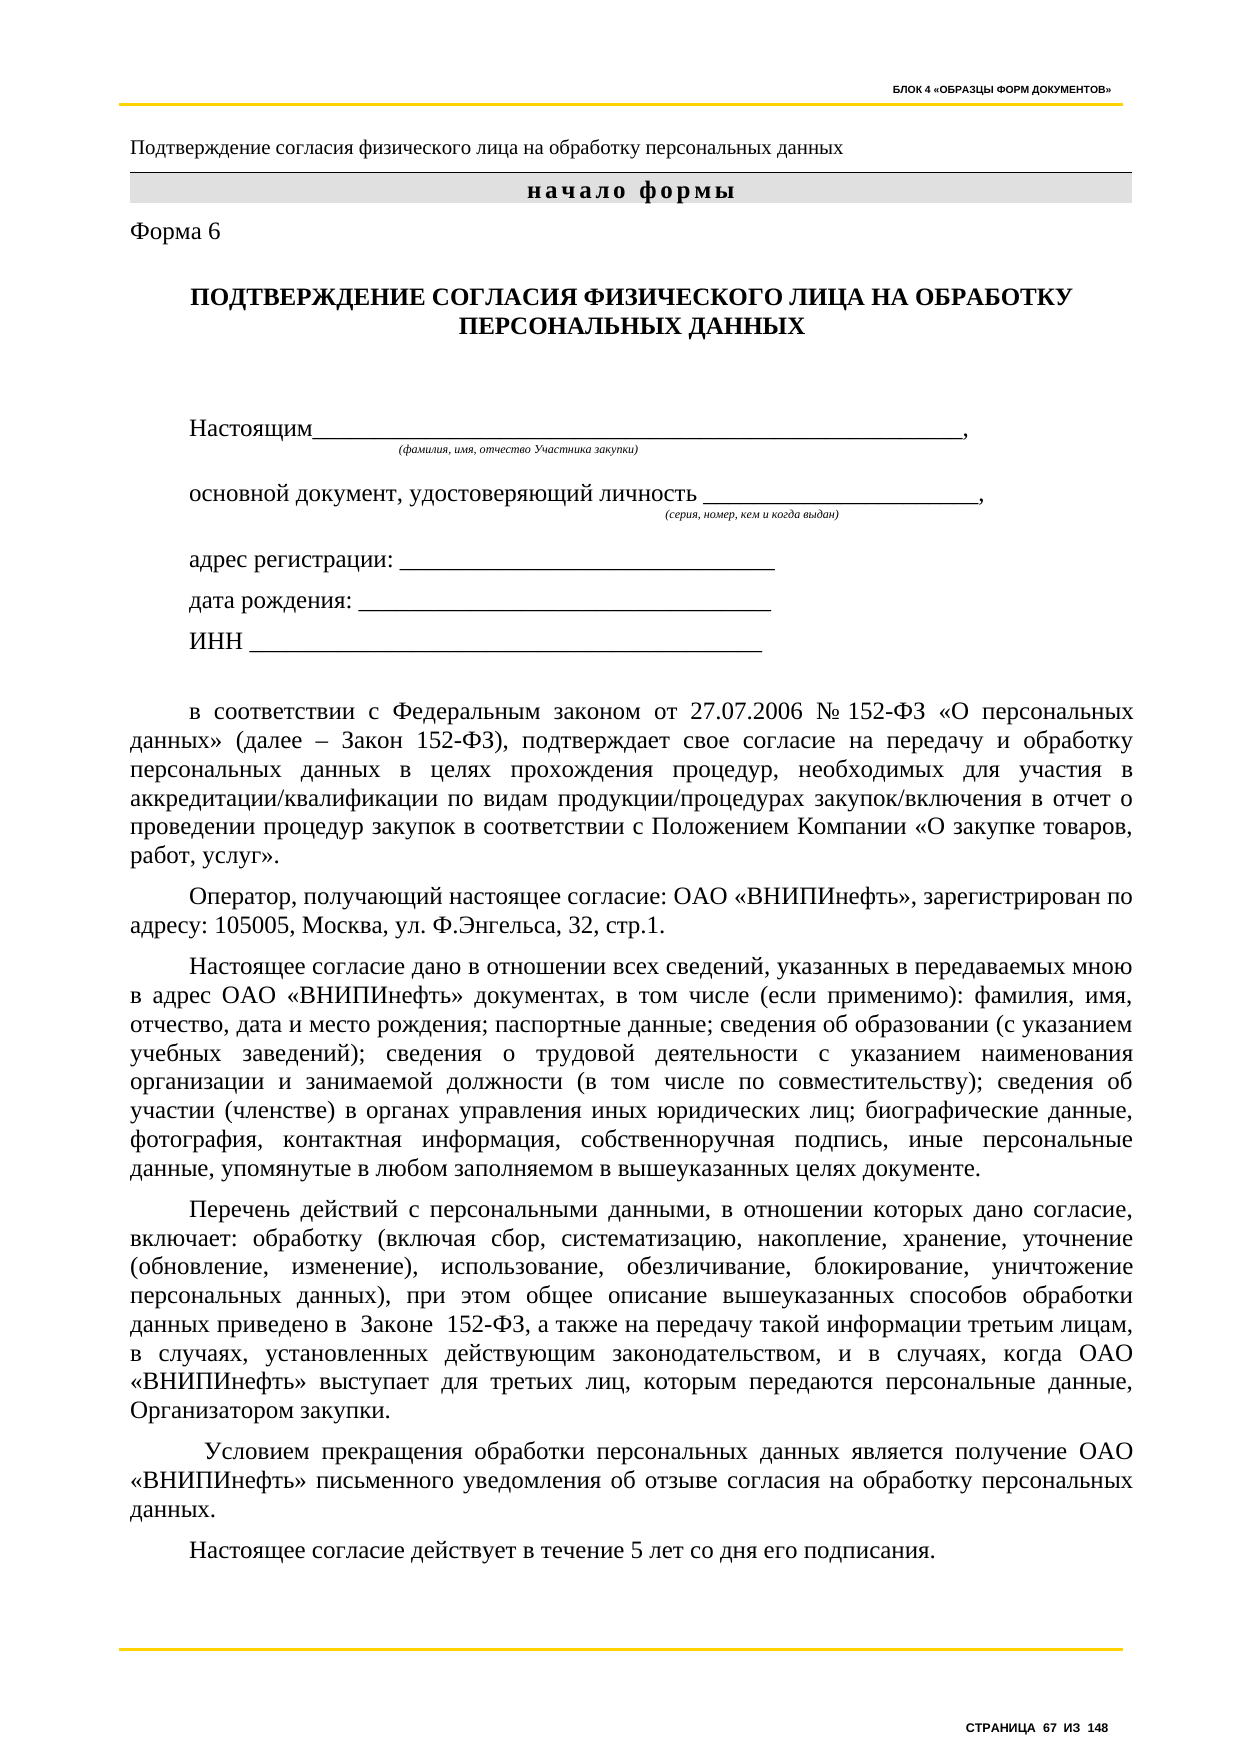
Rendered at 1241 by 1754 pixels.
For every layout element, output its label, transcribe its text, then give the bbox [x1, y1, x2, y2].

text Настоящее согласие дано в отношении всех сведений, указанных в передаваемых мною в адрес ОАО «ВНИПИнефть» документах, в том числе (если применимо): фамилия, имя, отчество, дата и место рождения; паспортные данные; сведения об образовании (с указанием учебных заведений); сведения о трудовой деятельности с указанием наименования организации и занимаемой должности (в том числе по совместительству); сведения об участии (членстве) в органах управления иных юридических лиц; биографические данные, фотография, контактная информация, собственноручная подпись, иные персональные данные, упомянутые в любом заполняемом в вышеуказанных целях документе. [130, 951, 1134, 1181]
text Настоящим____________________________________________________, [130, 413, 1134, 442]
text начало формы [130, 173, 1132, 203]
text дата рождения: _________________________________ [130, 585, 1134, 614]
text (серия, номер, кем и когда выдан) [130, 507, 1134, 531]
text Перечень действий с персональными данными, в отношении которых дано согласие, включает: обработку (включая сбор, систематизацию, накопление, хранение, уточнение (обновление, изменение), использование, обезличивание, блокирование, уничтожение персональных данных), при этом общее описание вышеуказанных способов обработки данных приведено в Законе 152-ФЗ, а также на передачу такой информации третьим лицам, в случаях, установленных действующим законодательством, и в случаях, когда ОАО «ВНИПИнефть» выступает для третьих лиц, которым передаются персональные данные, Организатором закупки. [130, 1194, 1134, 1424]
text Форма 6 [130, 216, 1134, 245]
text ИНН _________________________________________ [130, 626, 1134, 655]
text основной документ, удостоверяющий личность ______________________, [130, 478, 1134, 507]
text адрес регистрации: ______________________________ [130, 544, 1134, 573]
text Подтверждение согласия физического лица на обработку персональных данных [130, 282, 1134, 340]
text в соответствии с Федеральным законом от 27.07.2006 № 152-ФЗ «О персональных данных» (далее – Закон 152-ФЗ), подтверждает свое согласие на передачу и обработку персональных данных в целях прохождения процедур, необходимых для участия в аккредитации/квалификации по видам продукции/процедурах закупок/включения в отчет о проведении процедур закупок в соответствии с Положением Компании «О закупке товаров, работ, услуг». [130, 696, 1134, 869]
text (фамилия, имя, отчество Участника закупки) [337, 442, 1134, 466]
text Условием прекращения обработки персональных данных является получение ОАО «ВНИПИнефть» письменного уведомления об отзыве согласия на обработку персональных данных. [130, 1436, 1134, 1523]
text Подтверждение согласия физического лица на обработку персональных данных [130, 135, 1134, 159]
text Оператор, получающий настоящее согласие: ОАО «ВНИПИнефть», зарегистрирован по адресу: 105005, Москва, ул. Ф.Энгельса, 32, стр.1. [130, 881, 1134, 939]
text Настоящее согласие действует в течение 5 лет со дня его подписания. [130, 1535, 1134, 1564]
